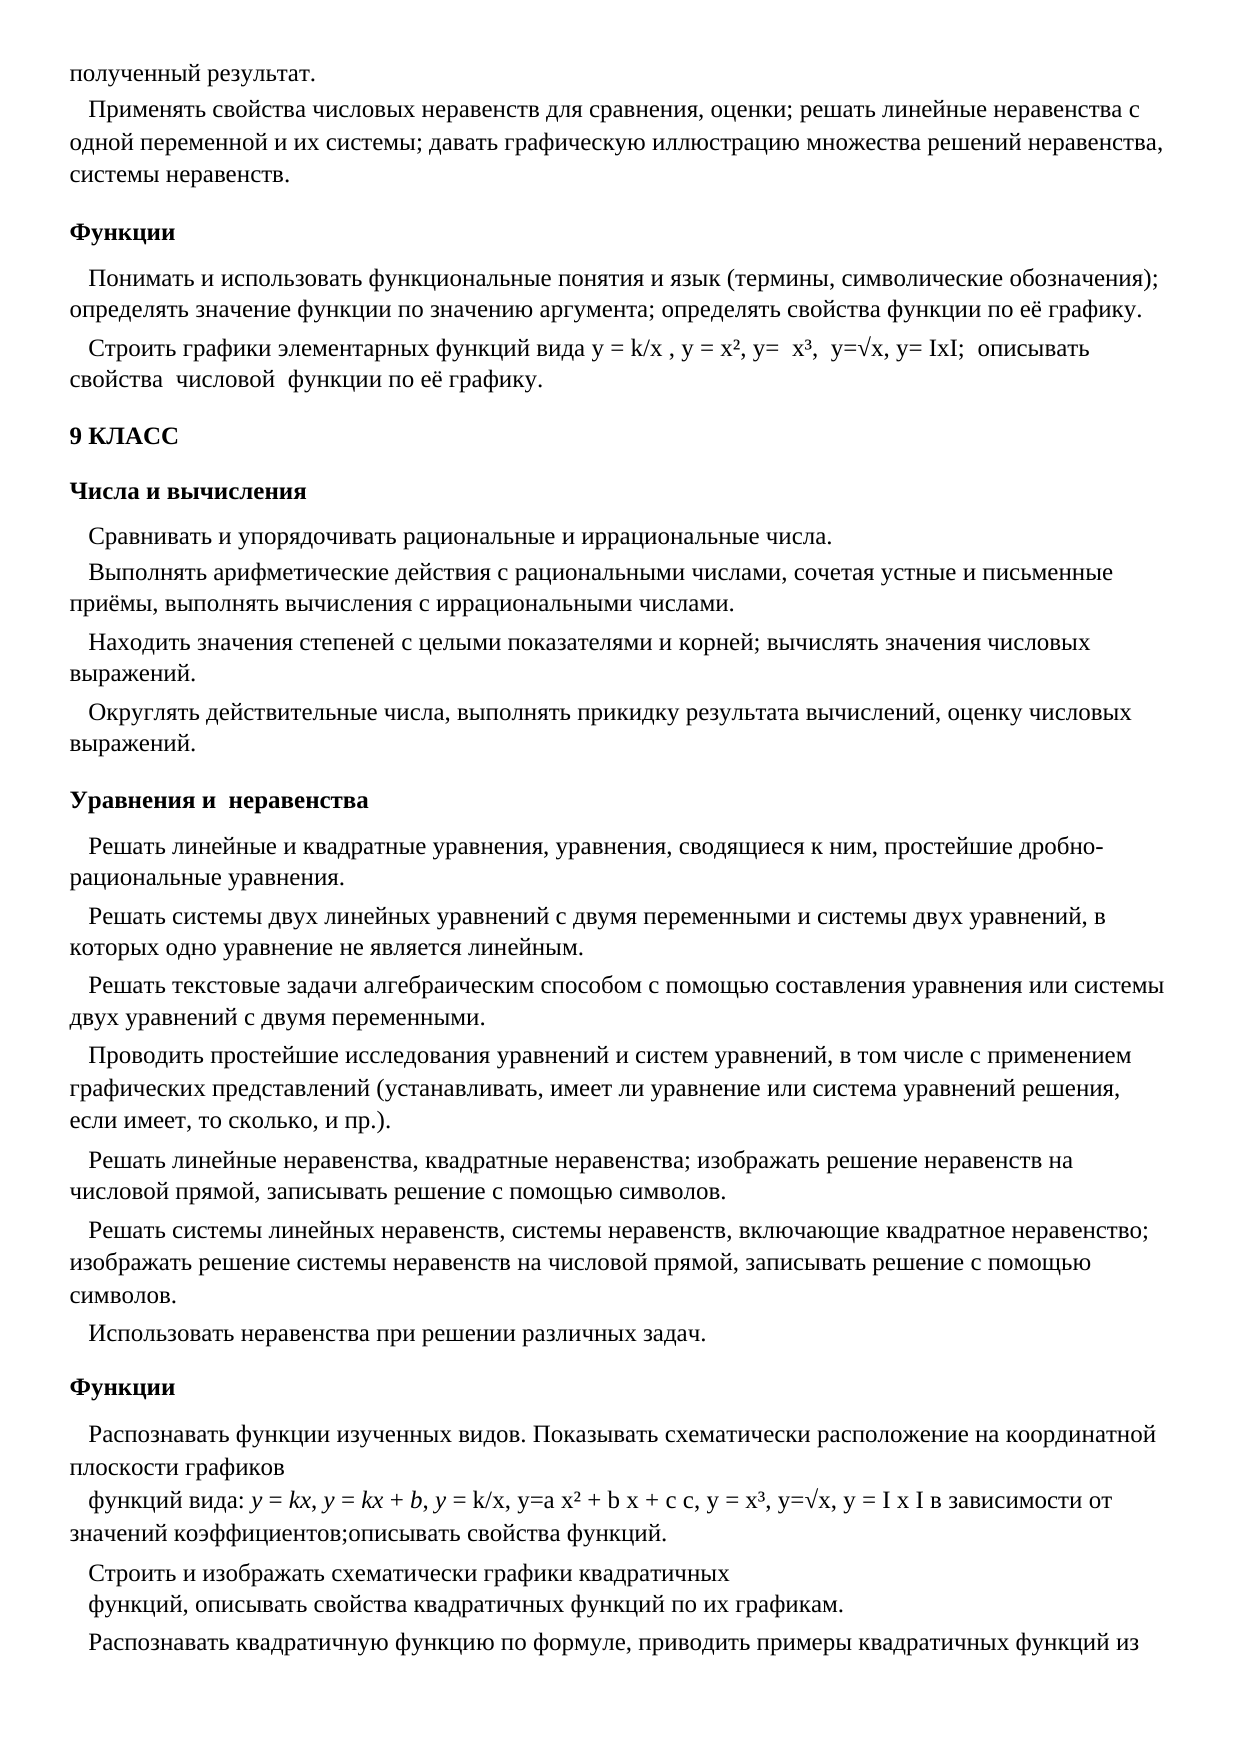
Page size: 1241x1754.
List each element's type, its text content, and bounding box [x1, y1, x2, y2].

text Распознавать функции изученных видов. Показывать схематически расположение на координатной плоскости графиков функций вида: y = kx, y = kx + b, y = k/х, y=a x² + b x + c c, y = x³, у=√х, y = I х I в зависимости от значений коэффициентов;описывать свойства функций. [69, 1419, 1167, 1547]
text Решать линейные неравенства, квадратные неравенства; изображать решение неравенств на числовой прямой, записывать решение с помощью символов. [69, 1145, 1077, 1205]
text Выполнять арифметические действия с рациональными числами, сочетая устные и письменные приёмы, выполнять вычисления с иррациональными числами. [69, 557, 1122, 617]
text Уравнения и неравенства [69, 786, 1167, 814]
text Строить графики элементарных функций вида y = k/x , y = x², y= x³, у=√х, y= IхI; описывать свойства числовой функции по её графику. [69, 333, 1092, 393]
text Решать текстовые задачи алгебраическим способом с помощью составления уравнения или системы двух уравнений с двумя переменными. [69, 971, 1167, 1031]
text Применять свойства числовых неравенств для сравнения, оценки; решать линейные неравенства с одной переменной и их системы; давать графическую иллюстрацию множества решений неравенства, системы неравенств. [69, 94, 1167, 188]
text Функции [69, 1374, 1167, 1401]
text Понимать и использовать функциональные понятия и язык (термины, символические обозначения); определять значение функции по значению аргумента; определять свойства функции по её графику. [69, 263, 1167, 323]
text Решать системы двух линейных уравнений с двумя переменными и системы двух уравнений, в которых одно уравнение не является линейным. [69, 901, 1107, 961]
text Сравнивать и упорядочивать рациональные и иррациональные числа. [88, 522, 1167, 550]
text Распознавать квадратичную функцию по формуле, приводить примеры квадратичных функций из [88, 1628, 1167, 1655]
text Функции [69, 219, 1167, 246]
text Находить значения степеней с целыми показателями и корней; вычислять значения числовых выражений. [69, 627, 1092, 687]
text Строить и изображать схематически графики квадратичных функций, описывать свойства квадратичных функций по их графикам. [88, 1558, 852, 1618]
text полученный результат. [69, 59, 1167, 87]
text Проводить простейшие исследования уравнений и систем уравнений, в том числе с применением графических представлений (устанавливать, имеет ли уравнение или система уравнений решения, если имеет, то сколько, и пр.). [69, 1040, 1137, 1134]
text Решать системы линейных неравенств, системы неравенств, включающие квадратное неравенство; изображать решение системы неравенств на числовой прямой, записывать решение с помощью символов. [69, 1215, 1152, 1308]
text 9 КЛАСС [69, 423, 1167, 450]
text Округлять действительные числа, выполнять прикидку результата вычислений, оценку числовых выражений. [69, 697, 1137, 757]
text Решать линейные и квадратные уравнения, уравнения, сводящиеся к ним, простейшие дробно-рациональные уравнения. [69, 831, 1107, 891]
text Использовать неравенства при решении различных задач. [88, 1319, 1167, 1347]
text Числа и вычисления [69, 478, 1167, 505]
